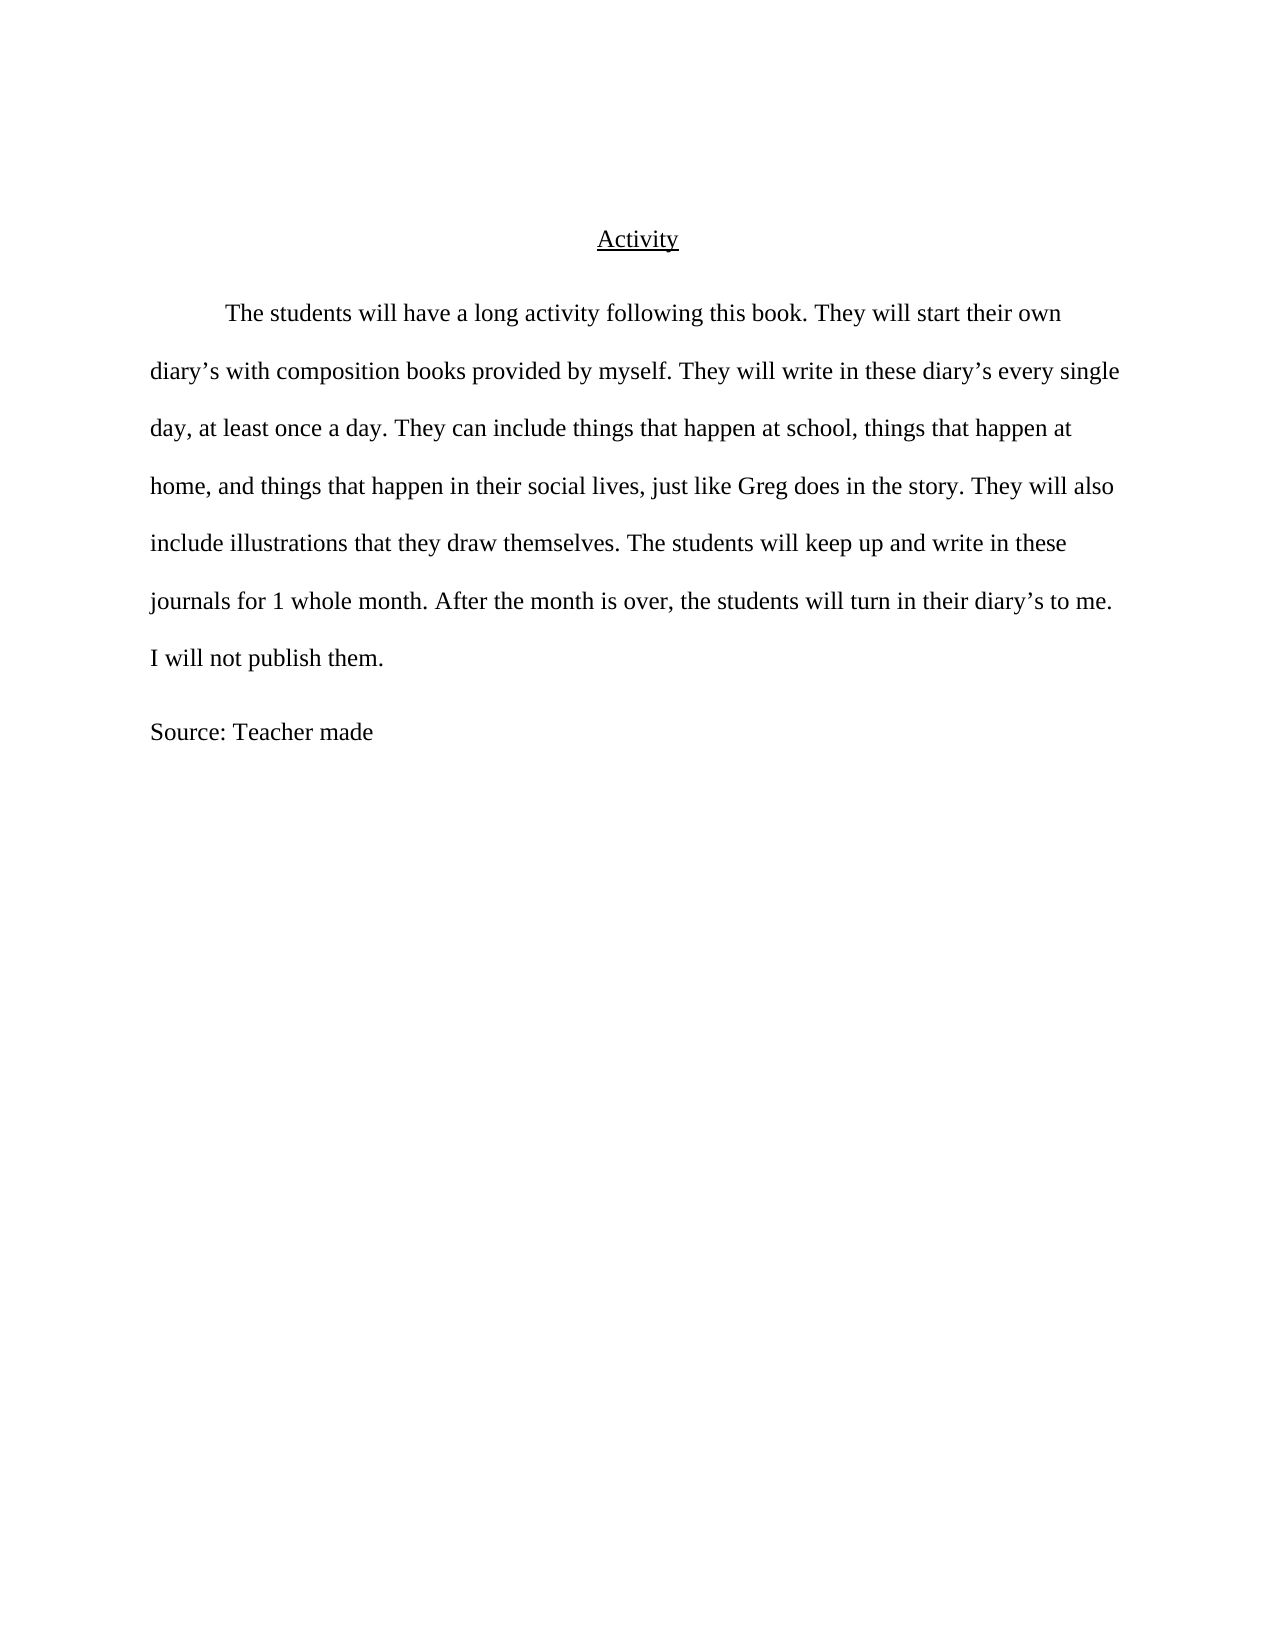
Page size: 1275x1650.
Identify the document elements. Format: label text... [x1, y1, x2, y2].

text Activity [150, 224, 1125, 253]
text Source: Teacher made [150, 717, 1125, 746]
text The students will have a long activity following this book. They will start their own diary’s with composition books provided by myself. They will write in these diary’s every single day, at least once a day. They can include things that happen at school, things that happen at home, and things that happen in their social lives, just like Greg does in the story. They will also include illustrations that they draw themselves. The students will keep up and write in these journals for 1 whole month. After the month is over, the students will turn in their diary’s to me. I will not publish them. [150, 298, 1125, 672]
